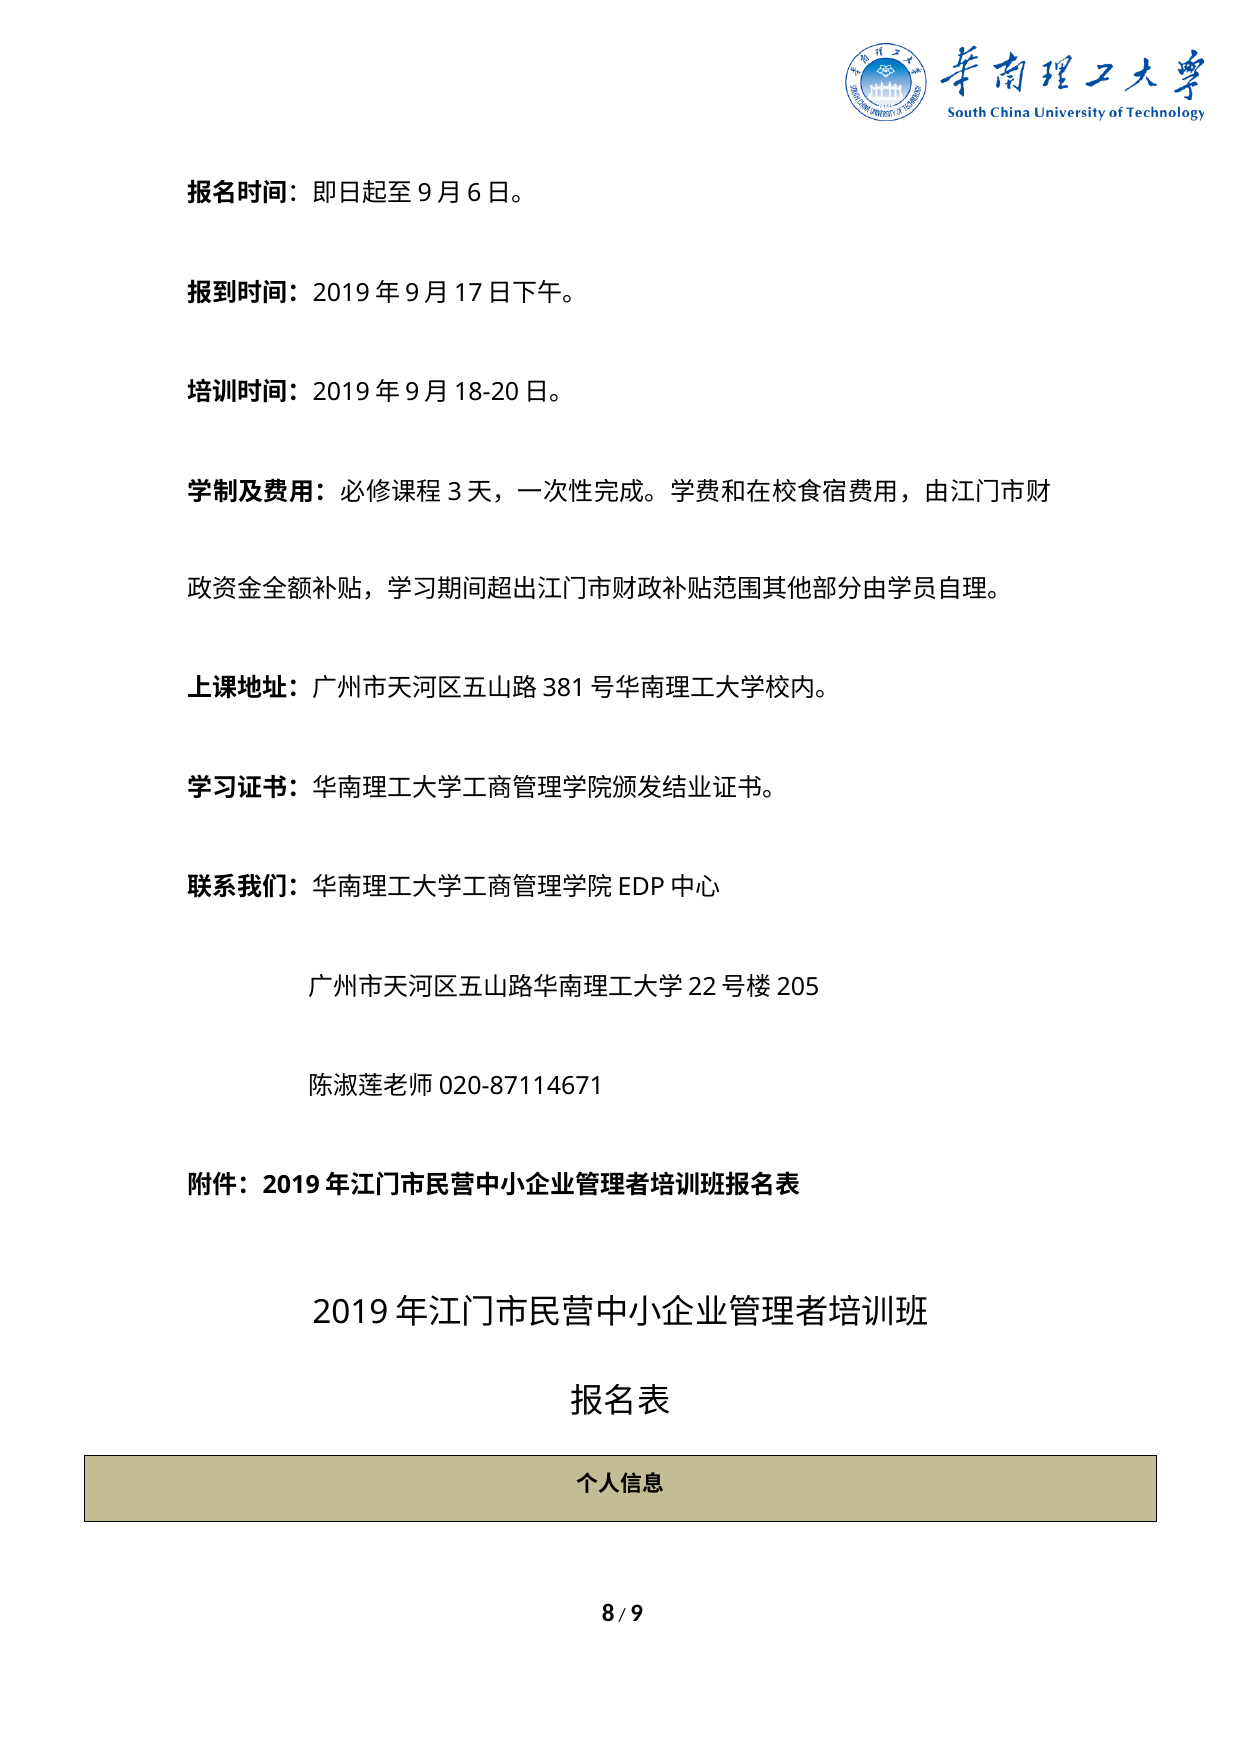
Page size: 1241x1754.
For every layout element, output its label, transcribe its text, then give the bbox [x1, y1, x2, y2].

text 报到时间：2019年9月17日下午。 [187, 258, 1053, 323]
picture [845, 43, 1205, 121]
text 2019年江门市民营中小企业管理者培训班 [187, 1277, 1053, 1342]
text 上课地址：广州市天河区五山路381号华南理工大学校内。 [187, 653, 1053, 718]
text 联系我们：华南理工大学工商管理学院EDP中心 [187, 852, 1053, 917]
text 陈淑莲老师 020-87114671 [187, 1051, 1053, 1116]
text 学制及费用：必修课程3天，一次性完成。学费和在校食宿费用，由江门市财政资金全额补贴，学习期间超出江门市财政补贴范围其他部分由学员自理。 [187, 457, 1053, 619]
text 报名表 [187, 1366, 1053, 1431]
text 广州市天河区五山路华南理工大学22号楼205 [187, 952, 1053, 1017]
table_header 个人信息 [85, 1456, 1156, 1521]
text 附件：2019年江门市民营中小企业管理者培训班报名表 [187, 1150, 1053, 1215]
text 报名时间：即日起至9月6日。 [187, 158, 1053, 223]
text 学习证书：华南理工大学工商管理学院颁发结业证书。 [187, 753, 1053, 818]
text 培训时间：2019年9月18-20日。 [187, 357, 1053, 422]
